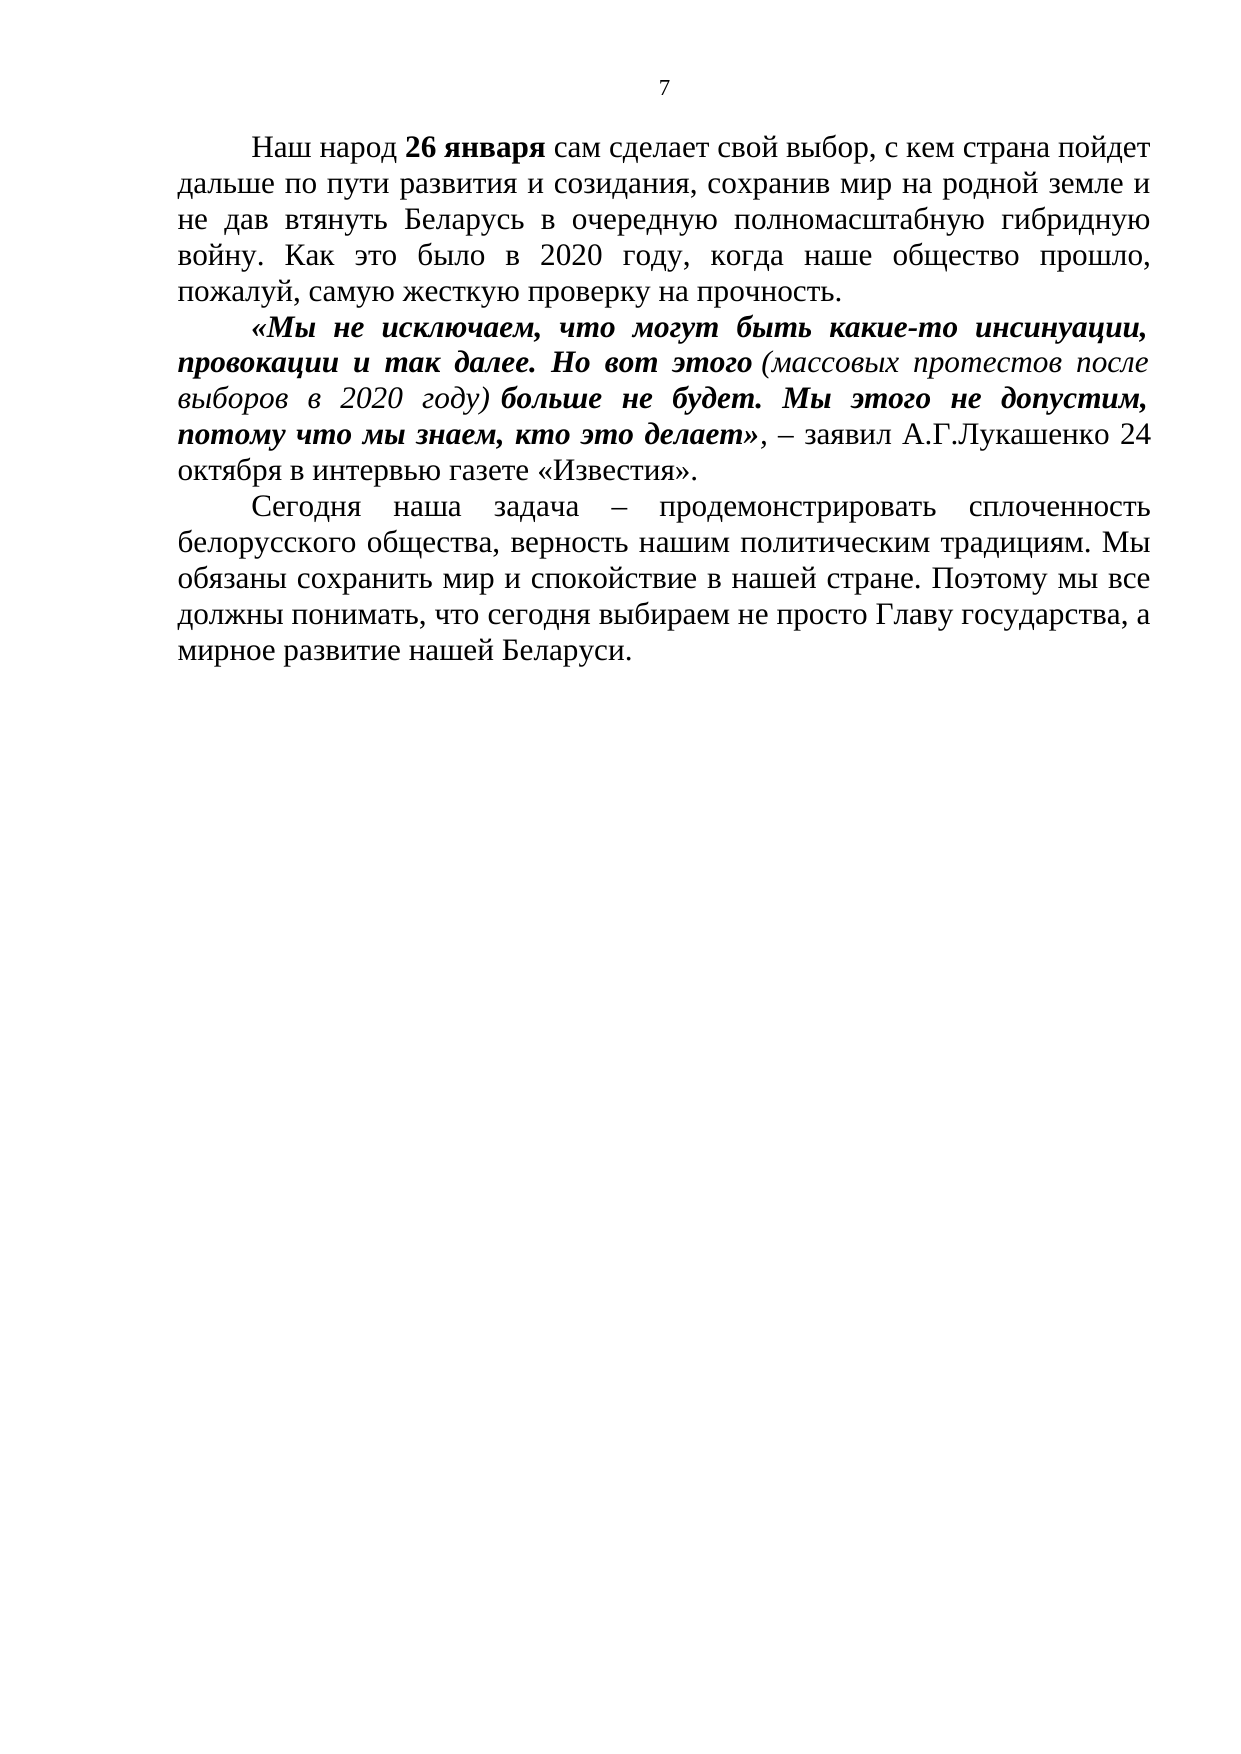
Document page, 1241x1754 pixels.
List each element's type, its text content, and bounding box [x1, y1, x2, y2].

text Сегодня наша задача – продемонстрировать сплоченность белорусского общества, верность нашим политическим традициям. Мы обязаны сохранить мир и спокойствие в нашей стране. Поэтому мы все должны понимать, что сегодня выбираем не просто Главу государства, а мирное развитие нашей Беларуси. [177, 487, 1152, 667]
text «Мы не исключаем, что могут быть какие-то инсинуации, провокации и так далее. Но вот этого (массовых протестов после выборов в 2020 году) больше не будет. Мы этого не допустим, потому что мы знаем, кто это делает», – заявил А.Г.Лукашенко 24 октября в интервью газете «Известия». [177, 308, 1152, 487]
text Наш народ 26 января сам сделает свой выбор, с кем страна пойдет дальше по пути развития и созидания, сохранив мир на родной земле и не дав втянуть Беларусь в очередную полномасштабную гибридную войну. Как это было в 2020 году, когда наше общество прошло, пожалуй, самую жесткую проверку на прочность. [177, 128, 1152, 308]
